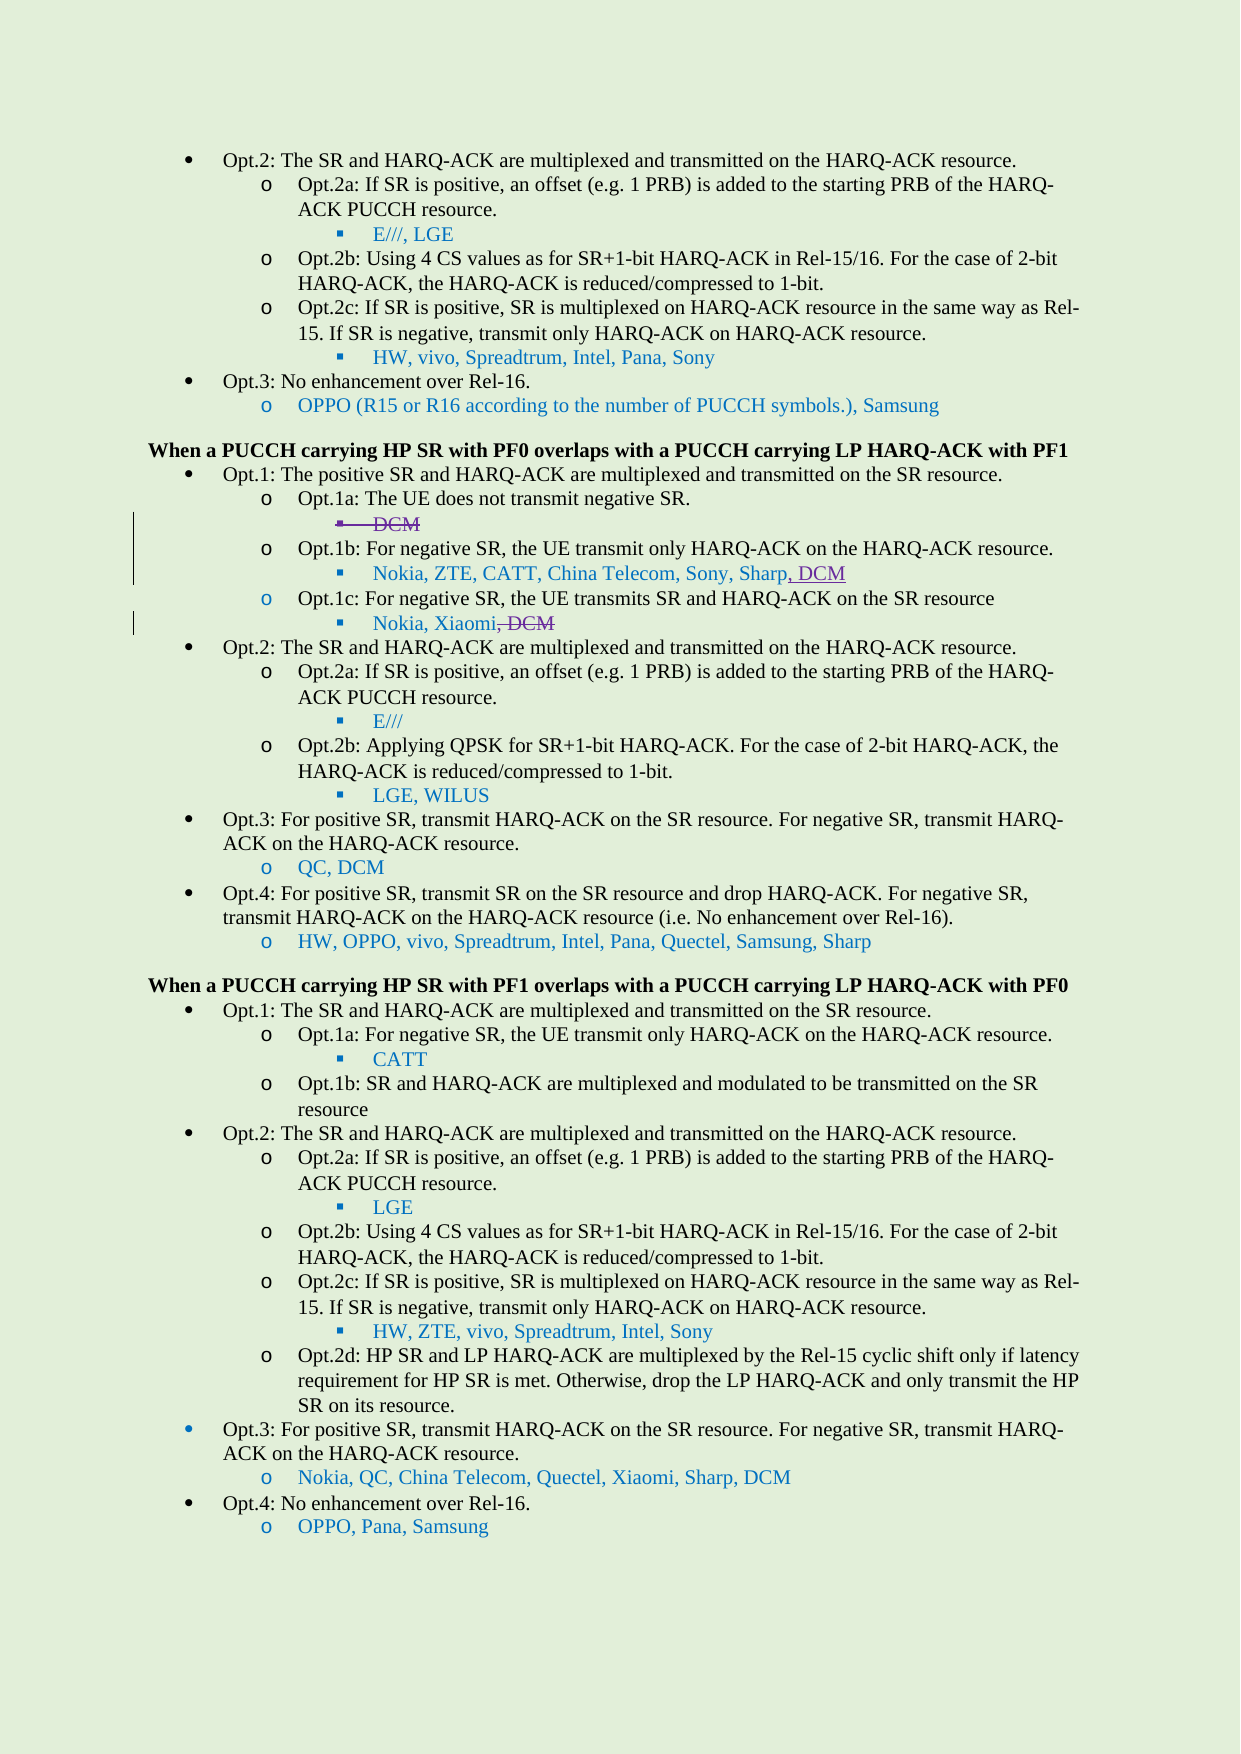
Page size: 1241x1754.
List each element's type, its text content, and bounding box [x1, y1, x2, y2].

list Opt.2: The SR and HARQ-ACK are multiplexed and transmitted on the HARQ-ACK resource. [185, 635, 1093, 659]
text When a PUCCH carrying HP SR with PF0 overlaps with a PUCCH carrying LP HARQ-ACK with PF1 [148, 438, 1093, 462]
list Opt.3: For positive SR, transmit HARQ-ACK on the SR resource. For negative SR, transmit HARQ-ACK on the HARQ-ACK resource. [185, 807, 1093, 855]
list Opt.1a: The UE does not transmit negative SR. [260, 486, 1093, 512]
list Opt.3: For positive SR, transmit HARQ-ACK on the SR resource. For negative SR, transmit HARQ-ACK on the HARQ-ACK resource. [185, 1417, 1093, 1465]
list Opt.4: No enhancement over Rel-16. [185, 1490, 1093, 1514]
list Opt.2a: If SR is positive, an offset (e.g. 1 PRB) is added to the starting PRB of the HARQ-ACK PUCCH resource. [260, 1145, 1093, 1195]
list Opt.3: No enhancement over Rel-16. [185, 369, 1093, 393]
list QC, DCM [260, 855, 1093, 881]
list Opt.1a: For negative SR, the UE transmit only HARQ-ACK on the HARQ-ACK resource. [260, 1022, 1093, 1047]
list Opt.2d: HP SR and LP HARQ-ACK are multiplexed by the Rel-15 cyclic shift only if latency requirement for HP SR is met. Otherwise, drop the LP HARQ-ACK and only transmit the HP SR on its resource. [260, 1343, 1093, 1417]
list Opt.1: The SR and HARQ-ACK are multiplexed and transmitted on the SR resource. [185, 997, 1093, 1022]
list Opt.2: The SR and HARQ-ACK are multiplexed and transmitted on the HARQ-ACK resource. [185, 148, 1093, 172]
list LGE, WILUS [335, 783, 1093, 807]
list OPPO (R15 or R16 according to the number of PUCCH symbols.), Samsung [260, 393, 1093, 419]
text When a PUCCH carrying HP SR with PF1 overlaps with a PUCCH carrying LP HARQ-ACK with PF0 [148, 973, 1093, 997]
list Opt.2a: If SR is positive, an offset (e.g. 1 PRB) is added to the starting PRB of the HARQ-ACK PUCCH resource. [260, 659, 1093, 709]
list Nokia, Xiaomi [335, 611, 1093, 635]
list Opt.1: The positive SR and HARQ-ACK are multiplexed and transmitted on the SR resource. [185, 462, 1093, 486]
list Opt.2c: If SR is positive, SR is multiplexed on HARQ-ACK resource in the same way as Rel-15. If SR is negative, transmit only HARQ-ACK on HARQ-ACK resource. [260, 1269, 1093, 1319]
list Opt.2b: Using 4 CS values as for SR+1-bit HARQ-ACK in Rel-15/16. For the case of 2-bit HARQ-ACK, the HARQ-ACK is reduced/compressed to 1-bit. [260, 246, 1093, 295]
list OPPO, Pana, Samsung [260, 1514, 1093, 1540]
list Opt.2a: If SR is positive, an offset (e.g. 1 PRB) is added to the starting PRB of the HARQ-ACK PUCCH resource. [260, 172, 1093, 221]
list CATT [335, 1047, 1093, 1071]
list Opt.4: For positive SR, transmit SR on the SR resource and drop HARQ-ACK. For negative SR, transmit HARQ-ACK on the HARQ-ACK resource (i.e. No enhancement over Rel-16). [185, 881, 1093, 929]
list Opt.2c: If SR is positive, SR is multiplexed on HARQ-ACK resource in the same way as Rel-15. If SR is negative, transmit only HARQ-ACK on HARQ-ACK resource. [260, 295, 1093, 345]
list HW, OPPO, vivo, Spreadtrum, Intel, Pana, Quectel, Samsung, Sharp [260, 929, 1093, 955]
list E///, LGE [335, 221, 1093, 246]
list Opt.1c: For negative SR, the UE transmits SR and HARQ-ACK on the SR resource [260, 585, 1093, 611]
list Nokia, QC, China Telecom, Quectel, Xiaomi, Sharp, DCM [260, 1465, 1093, 1490]
list Nokia, ZTE, CATT, China Telecom, Sony, Sharp [335, 561, 1093, 585]
list HW, vivo, Spreadtrum, Intel, Pana, Sony [335, 345, 1093, 369]
list HW, ZTE, vivo, Spreadtrum, Intel, Sony [335, 1319, 1093, 1343]
list Opt.1b: SR and HARQ-ACK are multiplexed and modulated to be transmitted on the SR resource [260, 1071, 1093, 1121]
list Opt.2b: Applying QPSK for SR+1-bit HARQ-ACK. For the case of 2-bit HARQ-ACK, the HARQ-ACK is reduced/compressed to 1-bit. [260, 733, 1093, 783]
list LGE [335, 1195, 1093, 1219]
list Opt.2: The SR and HARQ-ACK are multiplexed and transmitted on the HARQ-ACK resource. [185, 1121, 1093, 1145]
list Opt.2b: Using 4 CS values as for SR+1-bit HARQ-ACK in Rel-15/16. For the case of 2-bit HARQ-ACK, the HARQ-ACK is reduced/compressed to 1-bit. [260, 1219, 1093, 1269]
list E/// [335, 709, 1093, 733]
list Opt.1b: For negative SR, the UE transmit only HARQ-ACK on the HARQ-ACK resource. [260, 536, 1093, 561]
